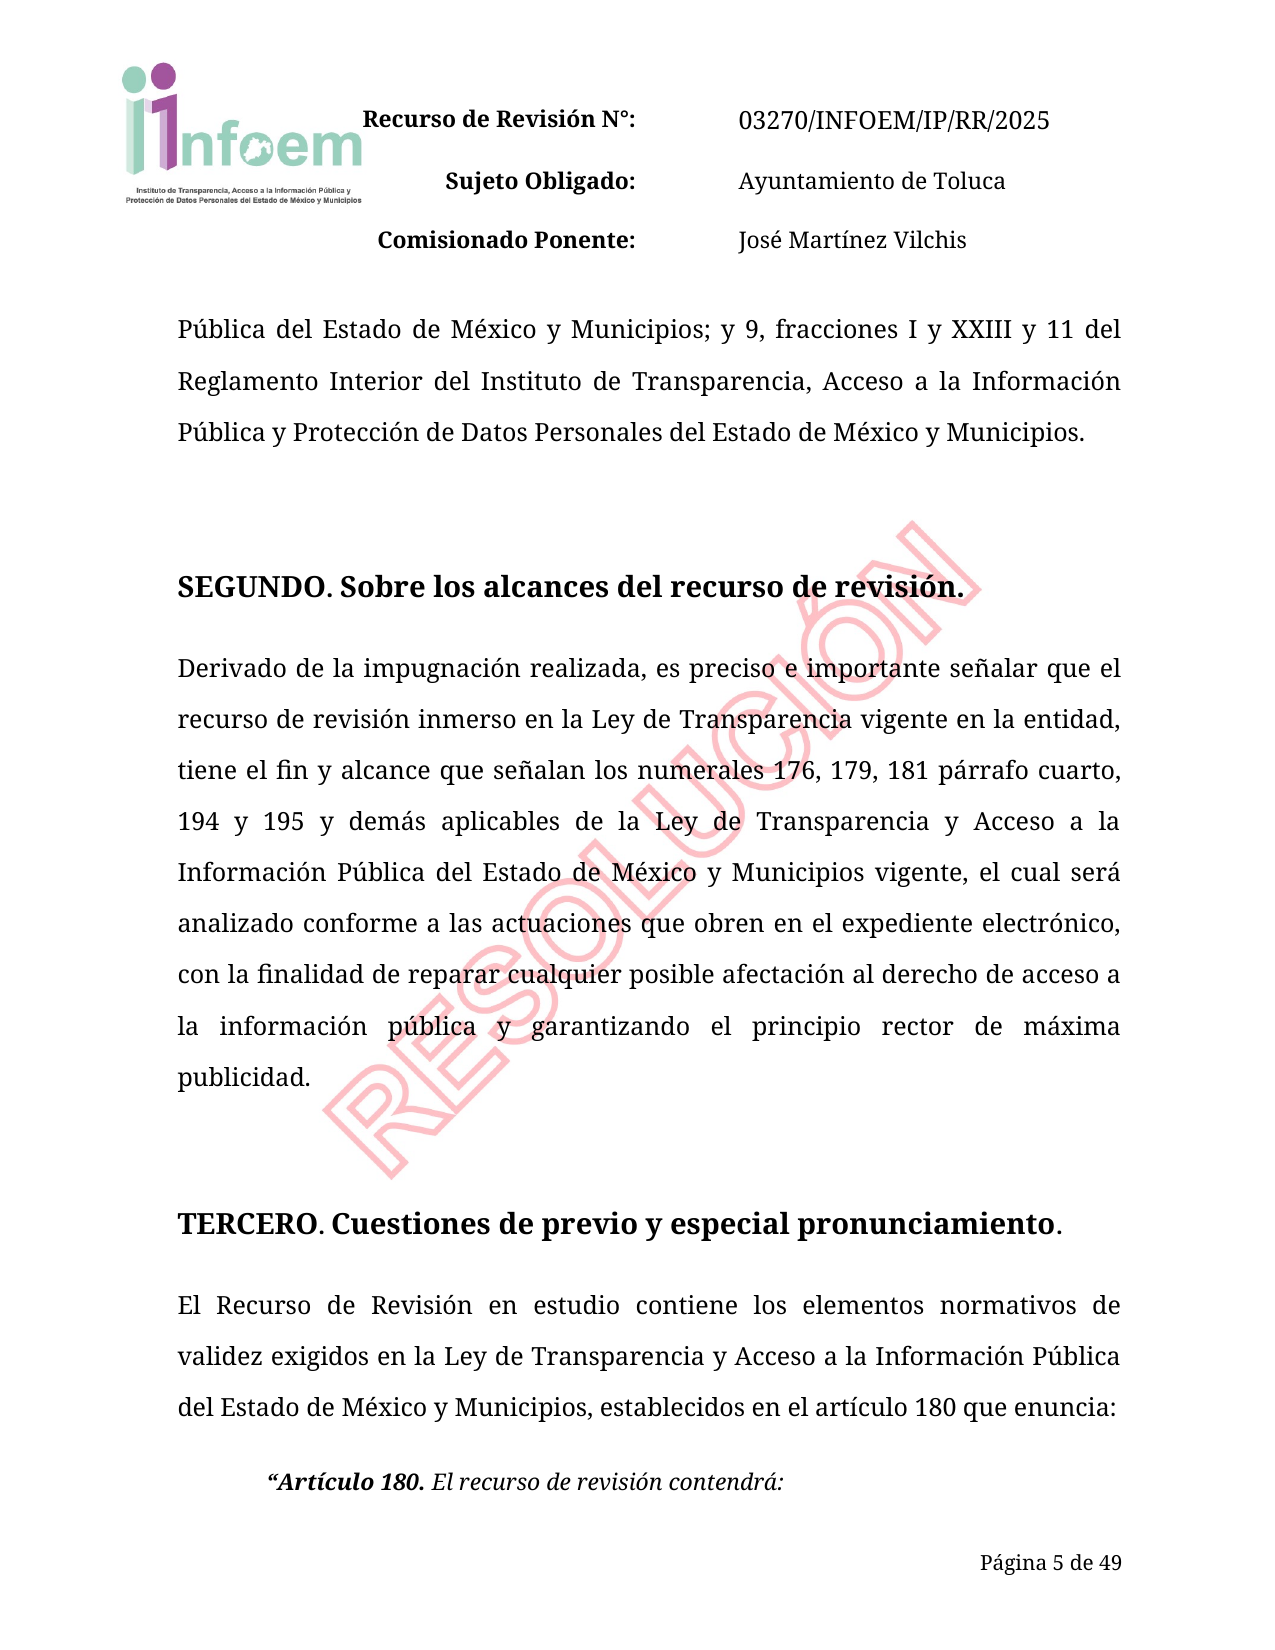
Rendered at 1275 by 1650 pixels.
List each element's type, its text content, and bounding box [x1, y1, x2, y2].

picture [3, 2, 1268, 1650]
list Derivado de la impugnación realizada, es preciso e importante señalar que el recurso de revisión inmerso en la Ley de Transparencia vigente en la entidad, tiene el fin y alcance que señalan los numerales 176, 179, 181 párrafo cuarto, 194 y 195 y demás aplicables de la Ley de Transparencia y Acceso a la Información Pública del Estado de México y Municipios vigente, el cual será analizado conforme a las actuaciones que obren en el expediente electrónico, con la finalidad de reparar cualquier posible afectación al derecho de acceso a la información pública y garantizando el principio rector de máxima publicidad. [177, 651, 1122, 1093]
list SEGUNDO. Sobre los alcances del recurso de revisión. [177, 566, 1122, 606]
text TERCERO. Cuestiones de previo y especial pronunciamiento. [177, 1203, 1122, 1243]
list El Recurso de Revisión en estudio contiene los elementos normativos de validez exigidos en la Ley de Transparencia y Acceso a la Información Pública del Estado de México y Municipios, establecidos en el artículo 180 que enuncia: [177, 1287, 1122, 1423]
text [177, 312, 1122, 448]
text “Artículo 180. El recurso de revisión contendrá: [266, 1466, 1033, 1497]
